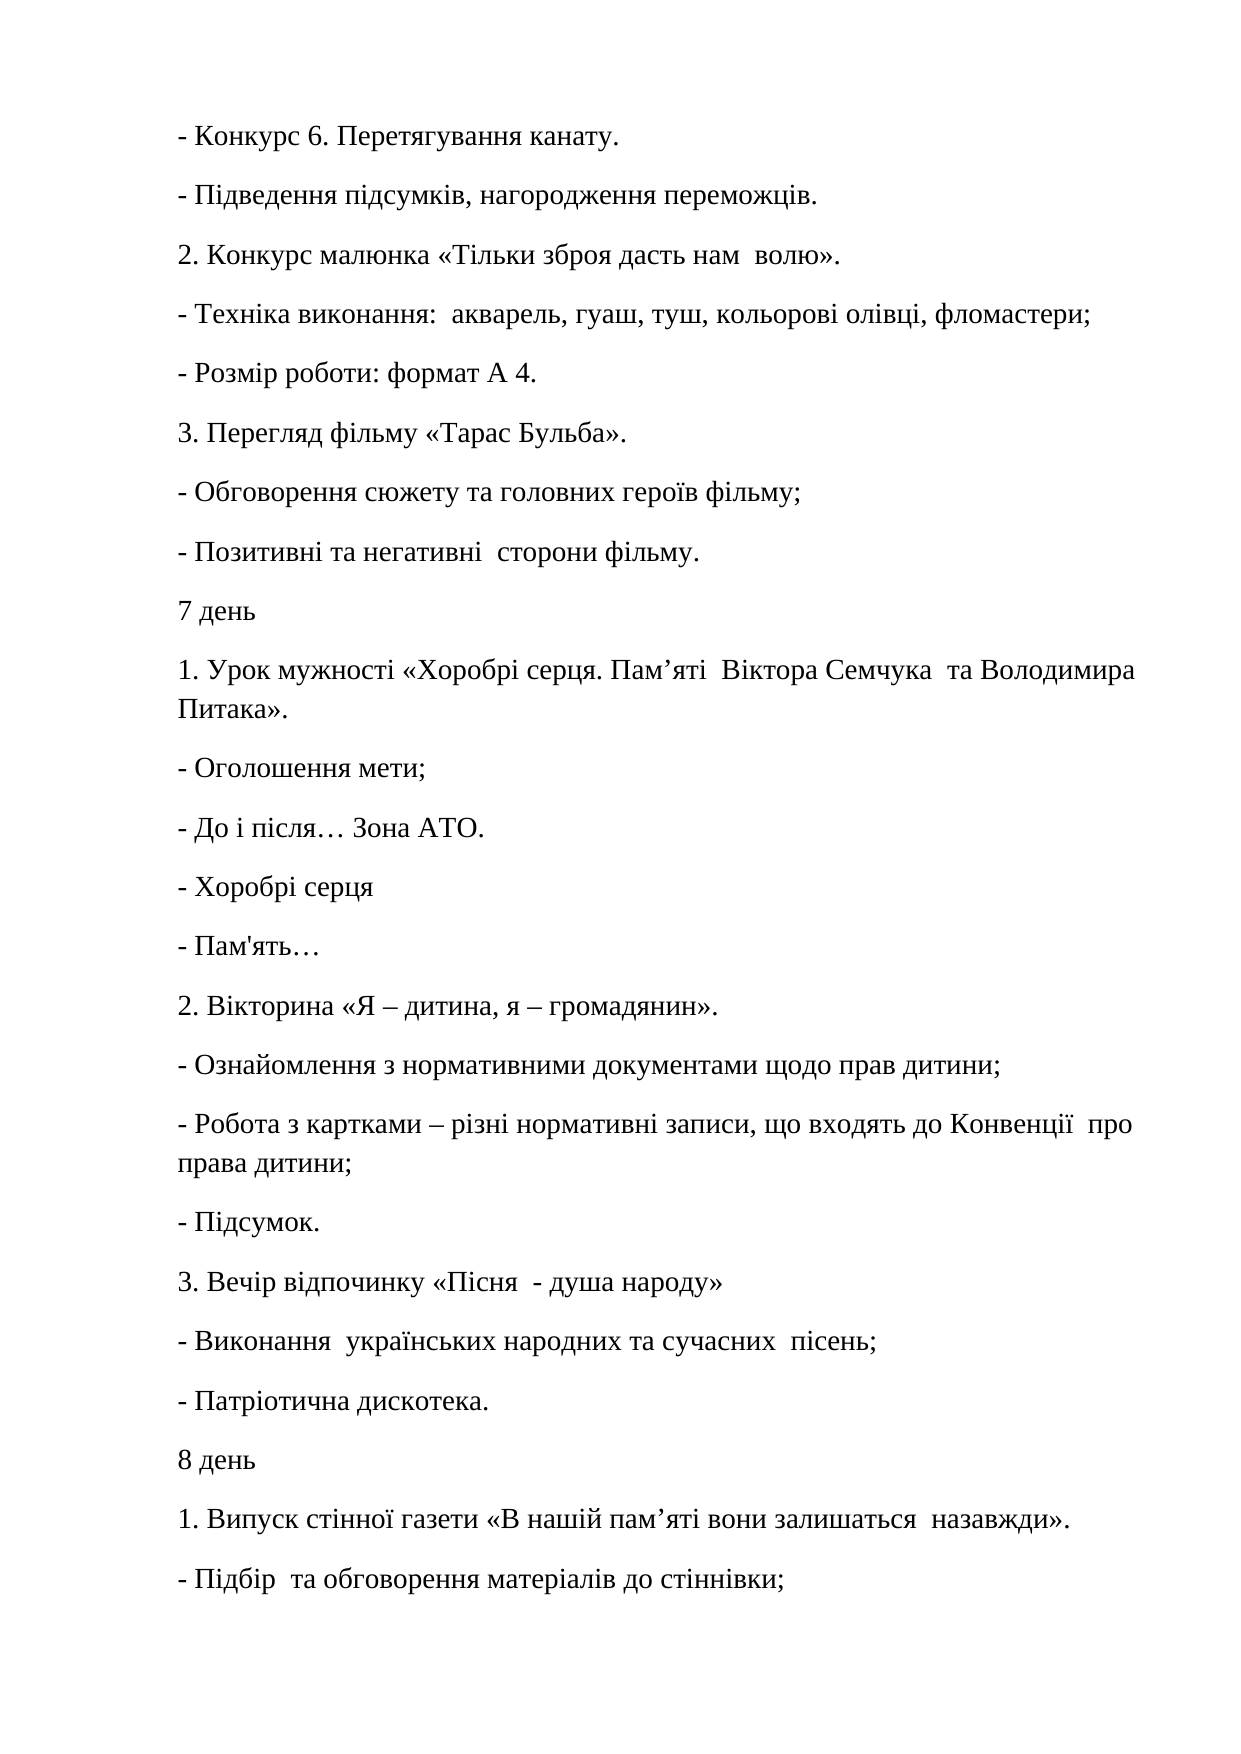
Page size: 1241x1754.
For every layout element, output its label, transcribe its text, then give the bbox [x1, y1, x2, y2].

text - Виконання українських народних та сучасних пісень; [177, 1323, 1152, 1357]
text - Позитивні та негативні сторони фільму. [177, 534, 1152, 567]
text - Обговорення сюжету та головних героїв фільму; [177, 474, 1152, 508]
text - Розмір роботи: формат А 4. [177, 356, 1152, 389]
text - Підсумок. [177, 1204, 1152, 1238]
text - Робота з картками – різні нормативні записи, що входять до Конвенції про права дитини; [177, 1107, 1152, 1179]
text - Патріотична дискотека. [177, 1383, 1152, 1416]
text - Техніка виконання: акварель, гуаш, туш, кольорові олівці, фломастери; [177, 296, 1152, 330]
text 2. Конкурс малюнка «Тільки зброя дасть нам волю». [177, 237, 1152, 270]
text 1. Урок мужності «Хоробрі серця. Пам’яті Віктора Семчука та Володимира Питака». [177, 652, 1152, 724]
text - Ознайомлення з нормативними документами щодо прав дитини; [177, 1047, 1152, 1081]
text - До і після… Зона АТО. [177, 810, 1152, 843]
text 2. Вікторина «Я – дитина, я – громадянин». [177, 988, 1152, 1021]
text - Хоробрі серця [177, 869, 1152, 903]
text 3. Вечір відпочинку «Пісня - душа народу» [177, 1264, 1152, 1297]
text 1. Випуск стінної газети «В нашій пам’яті вони залишаться назавжди». [177, 1501, 1152, 1535]
text - Оголошення мети; [177, 750, 1152, 784]
text - Підбір та обговорення матеріалів до стіннівки; [177, 1561, 1152, 1594]
text - Підведення підсумків, нагородження переможців. [177, 177, 1152, 211]
text - Конкурс 6. Перетягування канату. [177, 118, 1152, 152]
text 7 день [177, 593, 1152, 627]
text 8 день [177, 1442, 1152, 1476]
text - Пам'ять… [177, 928, 1152, 962]
text 3. Перегляд фільму «Тарас Бульба». [177, 415, 1152, 448]
